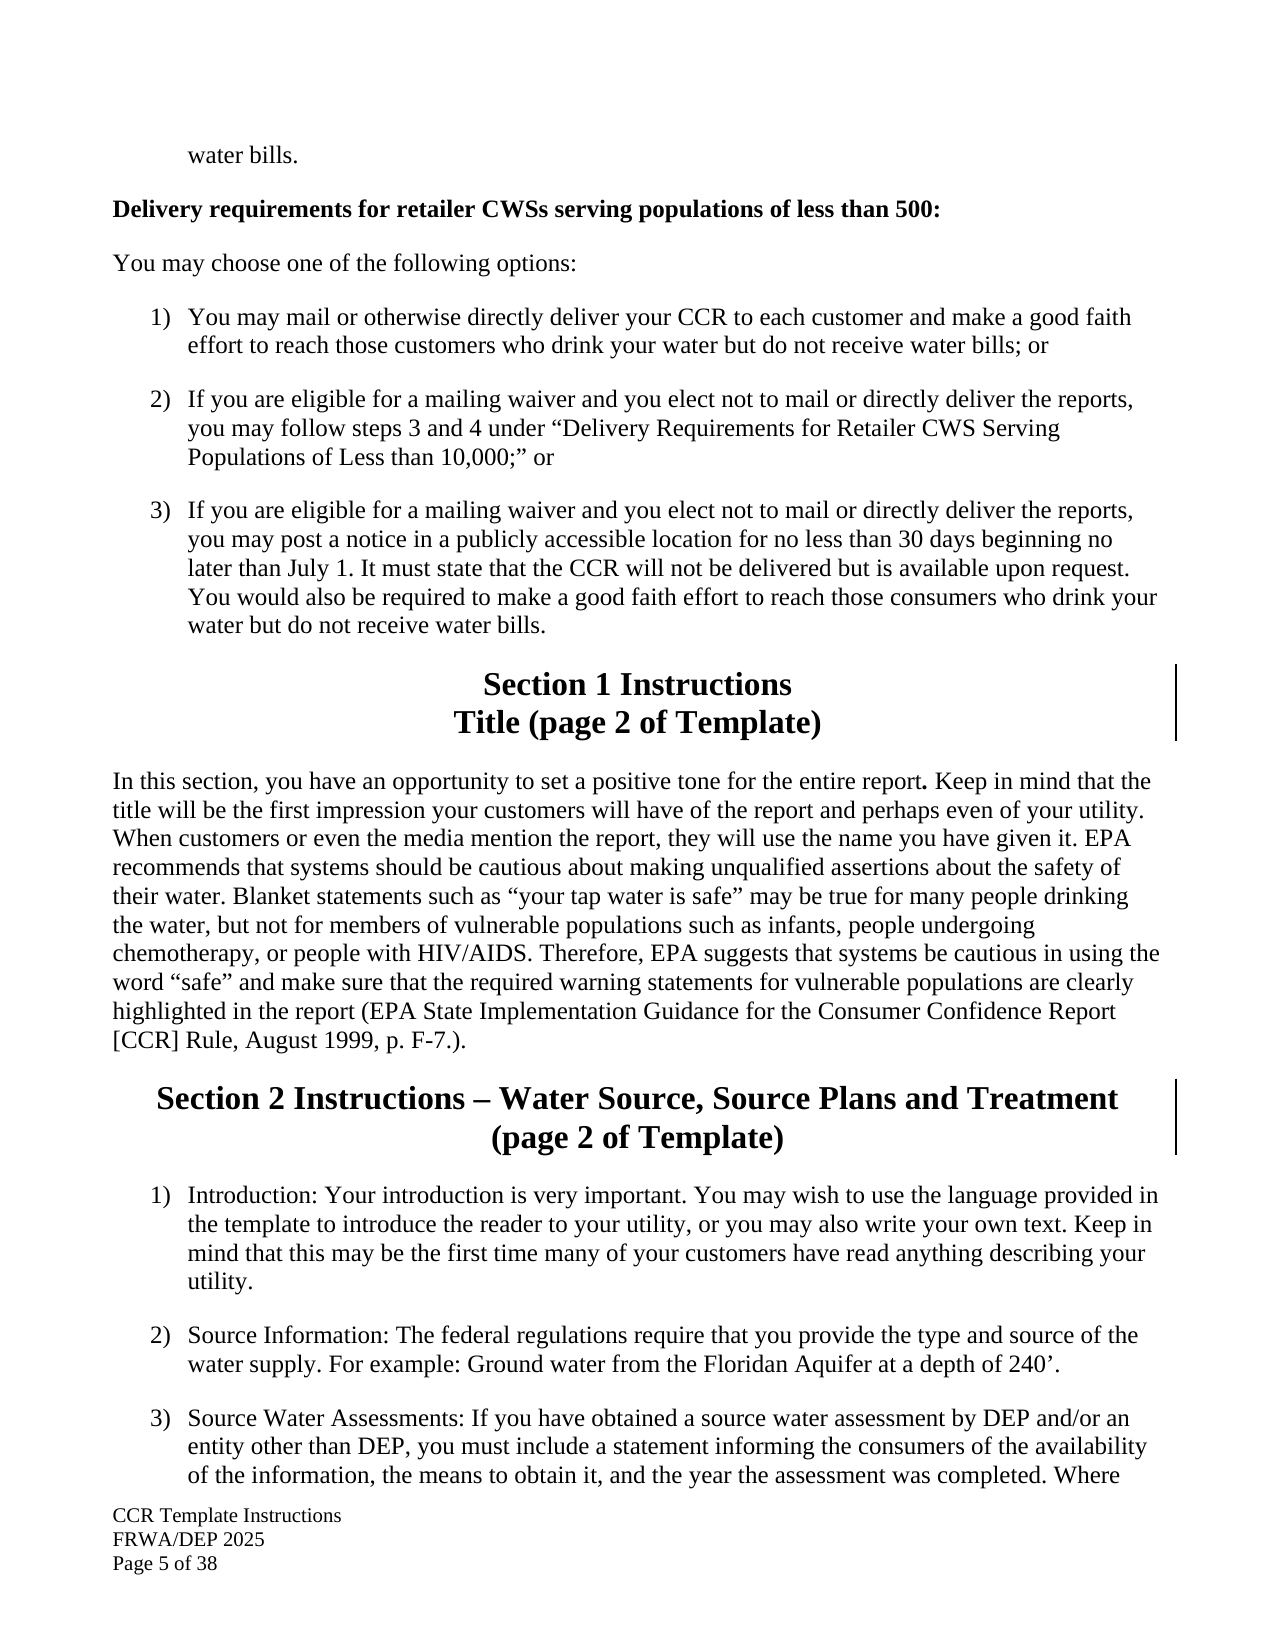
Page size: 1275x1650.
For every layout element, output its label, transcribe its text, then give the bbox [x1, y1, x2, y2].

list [150, 141, 1162, 169]
subtitle Section 1 Instructions Title (page 2 of Template) [112, 664, 1175, 741]
text You may choose one of the following options: [112, 248, 1162, 277]
list If you are eligible for a mailing waiver and you elect not to mail or directly deliver the reports, you may post a notice in a publicly accessible location for no less than 30 days beginning no later than July 1. It must state that the CCR will not be delivered but is available upon request. You would also be required to make a good faith effort to reach those consumers who drink your water but do not receive water bills. [150, 496, 1162, 639]
list Introduction: Your introduction is very important. You may wish to use the language provided in the template to introduce the reader to your utility, or you may also write your own text. Keep in mind that this may be the first time many of your customers have read anything describing your utility. [150, 1180, 1162, 1295]
list You may mail or otherwise directly deliver your CCR to each customer and make a good faith effort to reach those customers who drink your water but do not receive water bills; or [150, 302, 1162, 359]
list If you are eligible for a mailing waiver and you elect not to mail or directly deliver the reports, you may follow steps 3 and 4 under “Delivery Requirements for Retailer CWS Serving Populations of Less than 10,000;” or [150, 384, 1162, 471]
text In this section, you have an opportunity to set a positive tone for the entire report. Keep in mind that the title will be the first impression your customers will have of the report and perhaps even of your utility. When customers or even the media mention the report, they will use the name you have given it. EPA recommends that systems should be cautious about making unqualified assertions about the safety of their water. Blanket statements such as “your tap water is safe” may be true for many people drinking the water, but not for members of vulnerable populations such as infants, people undergoing chemotherapy, or people with HIV/AIDS. Therefore, EPA suggests that systems be cautious in using the word “safe” and make sure that the required warning statements for vulnerable populations are clearly highlighted in the report (EPA State Implementation Guidance for the Consumer Confidence Report [CCR] Rule, August 1999, p. F-7.). [112, 766, 1162, 1053]
subtitle Section 2 Instructions – Water Source, Source Plans and Treatment (page 2 of Template) [112, 1078, 1176, 1155]
list Source Information: The federal regulations require that you provide the type and source of the water supply. For example: Ground water from the Floridan Aquifer at a depth of 240’. [150, 1320, 1162, 1378]
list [150, 1403, 1162, 1489]
text Delivery requirements for retailer CWSs serving populations of less than 500: [112, 194, 1162, 223]
